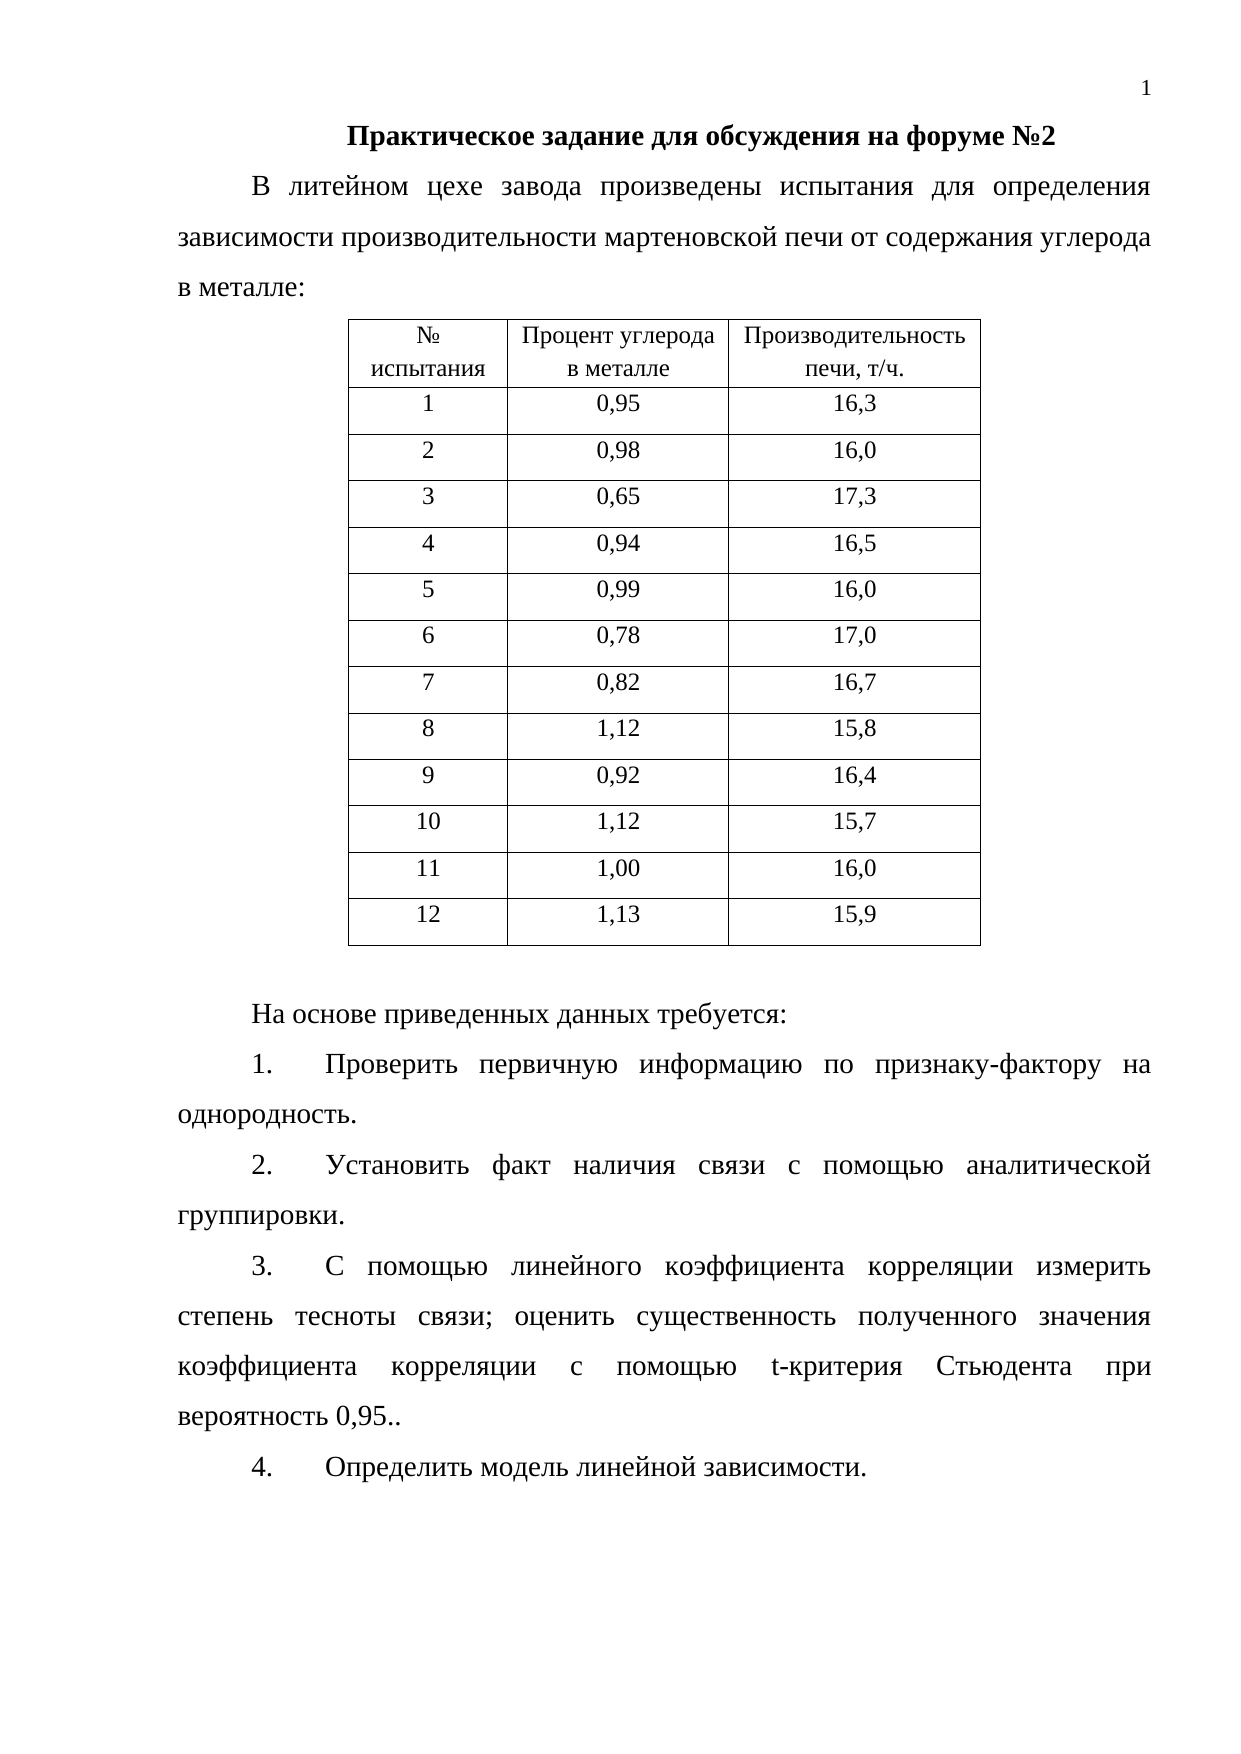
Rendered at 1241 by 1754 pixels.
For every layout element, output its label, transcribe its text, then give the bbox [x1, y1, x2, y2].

table_cell 16,5 [729, 528, 980, 573]
table_cell 11 [349, 853, 507, 898]
table_cell 15,8 [729, 714, 980, 759]
list С помощью линейного коэффициента корреляции измерить степень тесноты связи; оценить существенность полученного значения коэффициента корреляции с помощью t-критерия Стьюдента при вероятность 0,95.. [177, 1248, 1152, 1432]
table_cell 1,13 [508, 899, 728, 945]
table_cell 17,0 [729, 621, 980, 666]
table_cell 16,3 [729, 388, 980, 434]
table_cell 2 [349, 435, 507, 480]
table_cell 16,0 [729, 574, 980, 619]
table_header Производительность печи, т/ч. [729, 320, 980, 387]
table_cell 0,65 [508, 481, 728, 527]
table_cell 0,78 [508, 621, 728, 666]
text В литейном цехе завода произведены испытания для определения зависимости производительности мартеновской печи от содержания углерода в металле: [177, 168, 1152, 303]
table_cell 16,7 [729, 667, 980, 712]
table_header Процент углерода в металле [508, 320, 728, 387]
table_cell 0,94 [508, 528, 728, 573]
table_cell 15,9 [729, 899, 980, 945]
table_cell 0,98 [508, 435, 728, 480]
table_cell 15,7 [729, 806, 980, 852]
list Проверить первичную информацию по признаку-фактору на однородность. [177, 1046, 1152, 1130]
table_cell 10 [349, 806, 507, 852]
list Определить модель линейной зависимости. [177, 1449, 1152, 1482]
table_cell 1,12 [508, 806, 728, 852]
table_cell 0,95 [508, 388, 728, 434]
table_cell 7 [349, 667, 507, 712]
table_cell 0,99 [508, 574, 728, 619]
text Практическое задание для обсуждения на форуме №2 [177, 118, 1152, 152]
table_cell 1,12 [508, 714, 728, 759]
table_cell 16,4 [729, 760, 980, 805]
list Установить факт наличия связи с помощью аналитической группировки. [177, 1147, 1152, 1231]
table_cell 8 [349, 714, 507, 759]
table_cell 16,0 [729, 853, 980, 898]
table_cell 3 [349, 481, 507, 527]
table_cell 1 [349, 388, 507, 434]
table_cell 16,0 [729, 435, 980, 480]
text На основе приведенных данных требуется: [177, 996, 1152, 1029]
table_cell 6 [349, 621, 507, 666]
table_cell 0,82 [508, 667, 728, 712]
table_cell 12 [349, 899, 507, 945]
table_cell 9 [349, 760, 507, 805]
table_cell 5 [349, 574, 507, 619]
table_cell 0,92 [508, 760, 728, 805]
table_cell 4 [349, 528, 507, 573]
table_cell 17,3 [729, 481, 980, 527]
table_cell 1,00 [508, 853, 728, 898]
table_header № испытания [349, 320, 507, 387]
